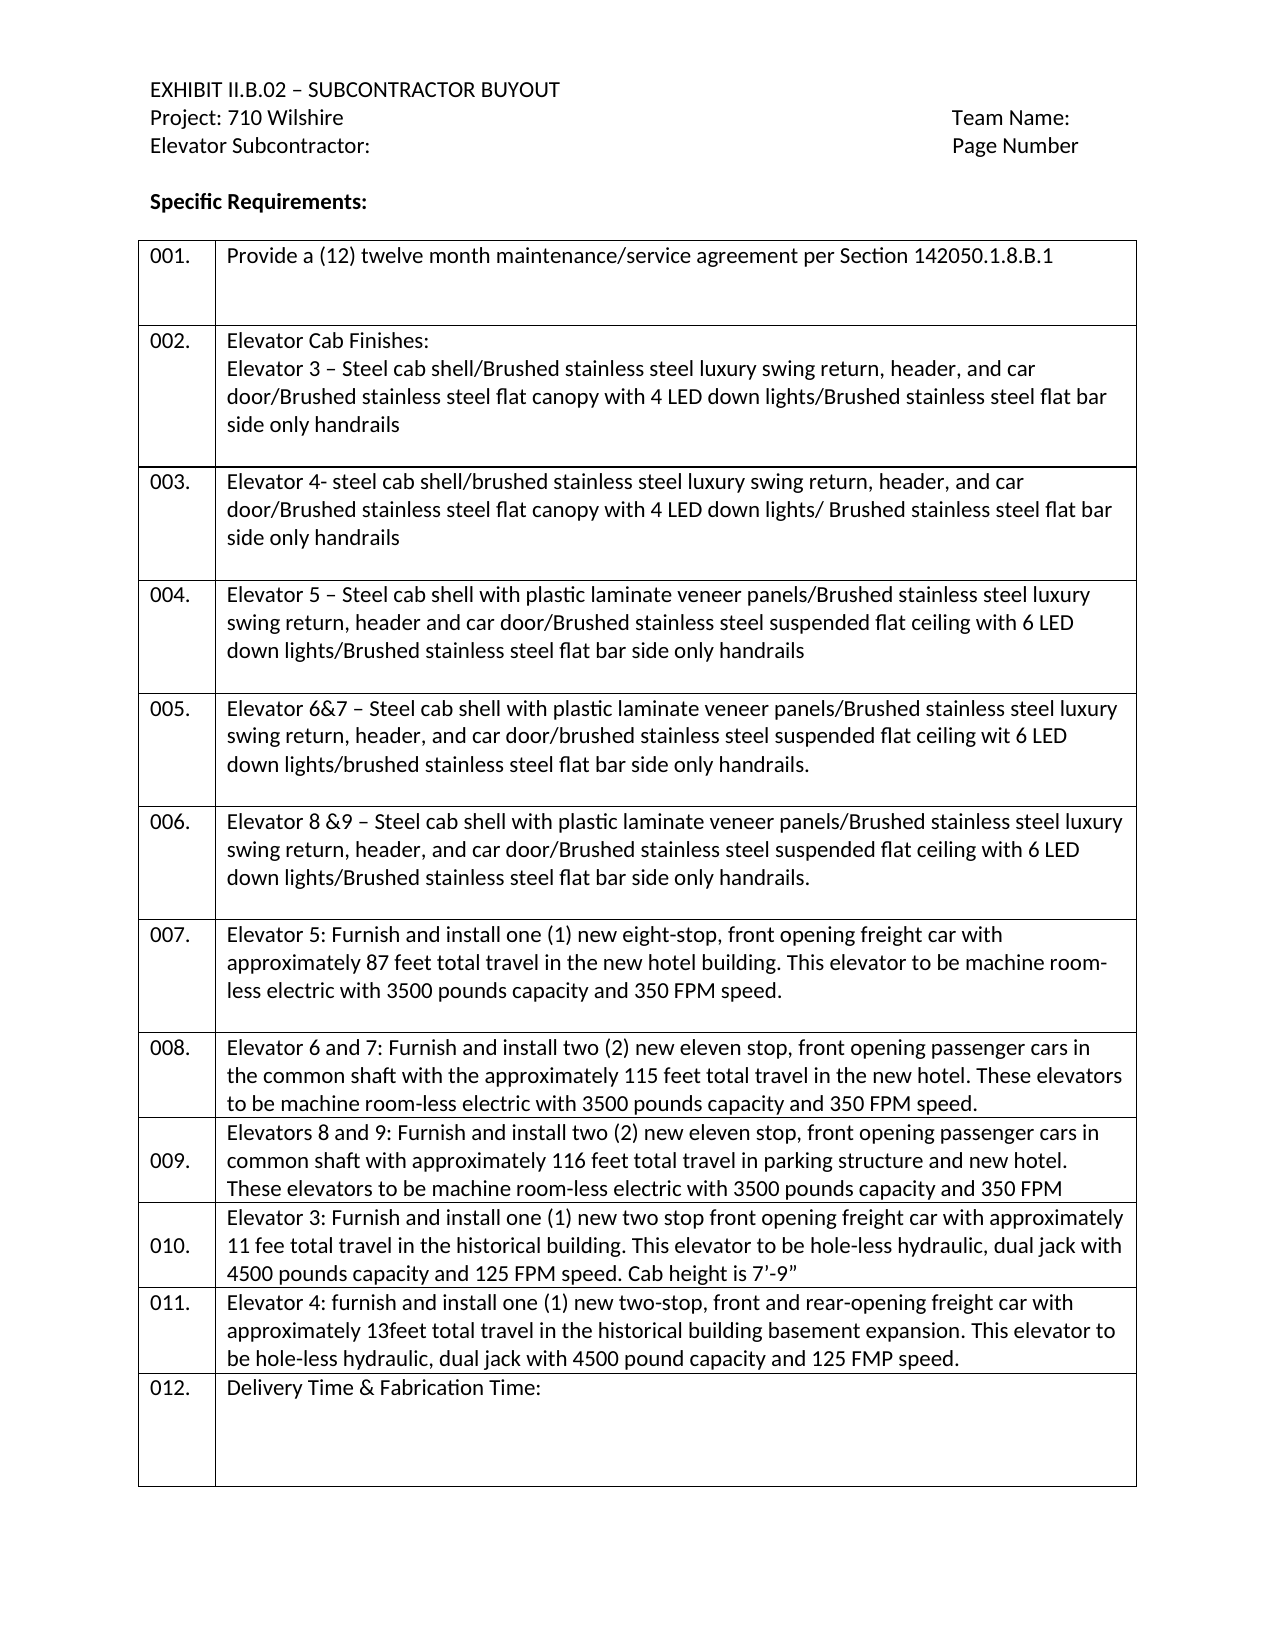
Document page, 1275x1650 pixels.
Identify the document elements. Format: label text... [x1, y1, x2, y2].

table_header 001. [139, 241, 215, 325]
table_cell 008. [139, 1033, 215, 1117]
table_cell 012. [139, 1374, 215, 1486]
table_cell Elevator 5: Furnish and install one (1) new eight-stop, front opening freight car with approximately 87 feet total travel in the new hotel building. This elevator to be machine room-less electric with 3500 pounds capacity and 350 FPM speed. [216, 920, 1136, 1032]
table_cell 009. [139, 1118, 215, 1202]
table_cell Elevator 4: furnish and install one (1) new two-stop, front and rear-opening freight car with approximately 13feet total travel in the historical building basement expansion. This elevator to be hole-less hydraulic, dual jack with 4500 pound capacity and 125 FMP speed. [216, 1288, 1136, 1372]
table_cell 010. [139, 1203, 215, 1287]
table_cell 002. [139, 326, 215, 466]
table_cell 003. [139, 468, 215, 579]
table_cell Elevator 3: Furnish and install one (1) new two stop front opening freight car with approximately 11 fee total travel in the historical building. This elevator to be hole-less hydraulic, dual jack with 4500 pounds capacity and 125 FPM speed. Cab height is 7’-9” [216, 1203, 1136, 1287]
table_cell 006. [139, 807, 215, 919]
table_cell Elevator 5 – Steel cab shell with plastic laminate veneer panels/Brushed stainless steel luxury swing return, header and car door/Brushed stainless steel suspended flat ceiling with 6 LED down lights/Brushed stainless steel flat bar side only handrails [216, 581, 1136, 693]
table_header Provide a (12) twelve month maintenance/service agreement per Section 142050.1.8.B.1 [216, 241, 1136, 325]
table_cell Elevator 6 and 7: Furnish and install two (2) new eleven stop, front opening passenger cars in the common shaft with the approximately 115 feet total travel in the new hotel. These elevators to be machine room-less electric with 3500 pounds capacity and 350 FPM speed. [216, 1033, 1136, 1117]
table_cell Elevator 4- steel cab shell/brushed stainless steel luxury swing return, header, and car door/Brushed stainless steel flat canopy with 4 LED down lights/ Brushed stainless steel flat bar side only handrails [216, 468, 1136, 579]
table_cell Elevator 6&7 – Steel cab shell with plastic laminate veneer panels/Brushed stainless steel luxury swing return, header, and car door/brushed stainless steel suspended flat ceiling wit 6 LED down lights/brushed stainless steel flat bar side only handrails. [216, 694, 1136, 806]
table_cell Delivery Time & Fabrication Time: [216, 1374, 1136, 1486]
table_cell 007. [139, 920, 215, 1032]
table_cell Elevator Cab Finishes: Elevator 3 – Steel cab shell/Brushed stainless steel luxury swing return, header, and car door/Brushed stainless steel flat canopy with 4 LED down lights/Brushed stainless steel flat bar side only handrails [216, 326, 1136, 466]
table_cell 005. [139, 694, 215, 806]
text Specific Requirements: [150, 187, 1125, 215]
table_cell 011. [139, 1288, 215, 1372]
table_cell 004. [139, 581, 215, 693]
table_cell Elevator 8 &9 – Steel cab shell with plastic laminate veneer panels/Brushed stainless steel luxury swing return, header, and car door/Brushed stainless steel suspended flat ceiling with 6 LED down lights/Brushed stainless steel flat bar side only handrails. [216, 807, 1136, 919]
table_cell Elevators 8 and 9: Furnish and install two (2) new eleven stop, front opening passenger cars in common shaft with approximately 116 feet total travel in parking structure and new hotel. These elevators to be machine room-less electric with 3500 pounds capacity and 350 FPM [216, 1118, 1136, 1202]
